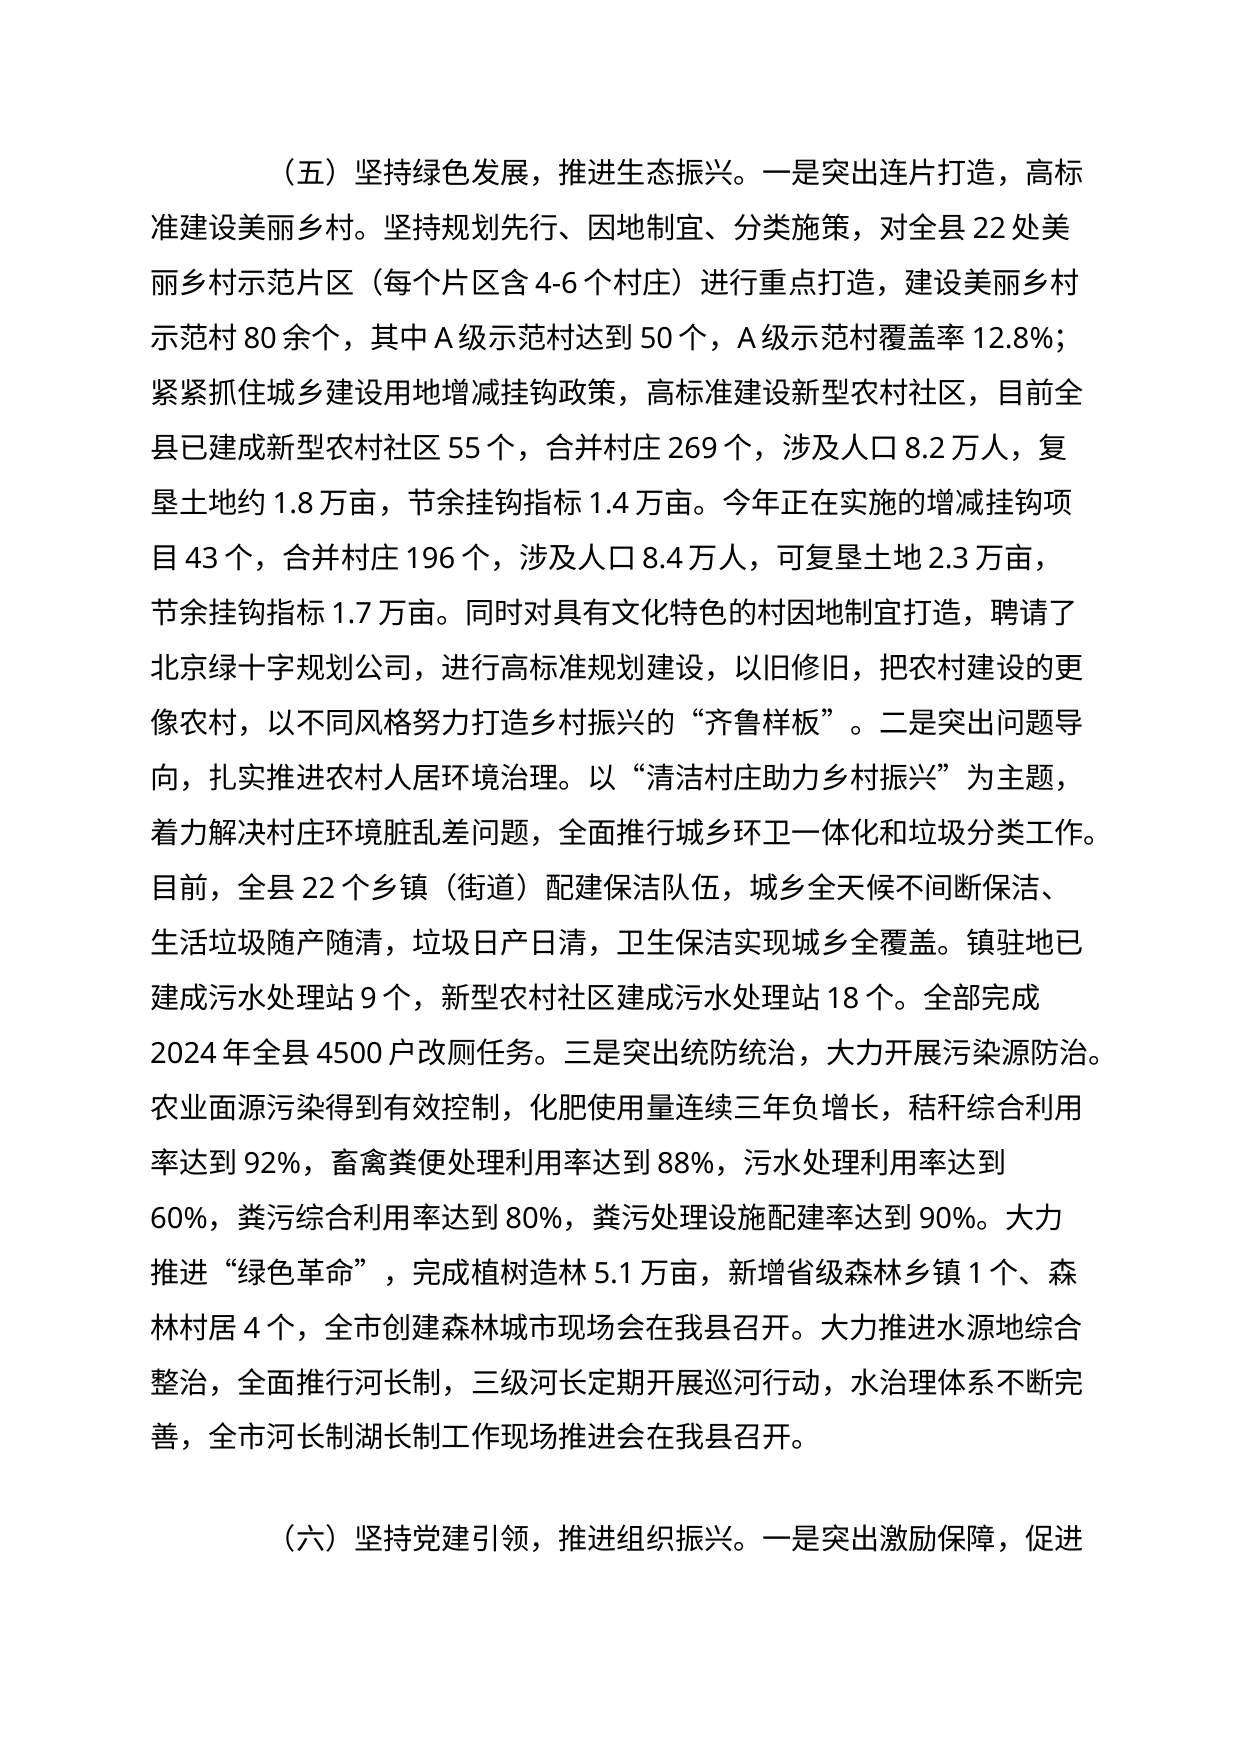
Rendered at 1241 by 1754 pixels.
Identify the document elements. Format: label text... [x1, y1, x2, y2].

text （五）坚持绿色发展，推进生态振兴。一是突出连片打造，高标准建设美丽乡村。坚持规划先行、因地制宜、分类施策，对全县22处美丽乡村示范片区（每个片区含4-6个村庄）进行重点打造，建设美丽乡村示范村80余个，其中A级示范村达到50个，A级示范村覆盖率12.8%；紧紧抓住城乡建设用地增减挂钩政策，高标准建设新型农村社区，目前全县已建成新型农村社区55个，合并村庄269个，涉及人口8.2万人，复垦土地约1.8万亩，节余挂钩指标1.4万亩。今年正在实施的增减挂钩项目43个，合并村庄196个，涉及人口8.4万人，可复垦土地2.3万亩，节余挂钩指标1.7万亩。同时对具有文化特色的村因地制宜打造，聘请了北京绿十字规划公司，进行高标准规划建设，以旧修旧，把农村建设的更像农村，以不同风格努力打造乡村振兴的“齐鲁样板”。二是突出问题导向，扎实推进农村人居环境治理。以“清洁村庄助力乡村振兴”为主题，着力解决村庄环境脏乱差问题，全面推行城乡环卫一体化和垃圾分类工作。目前，全县22个乡镇（街道）配建保洁队伍，城乡全天候不间断保洁、生活垃圾随产随清，垃圾日产日清，卫生保洁实现城乡全覆盖。镇驻地已建成污水处理站9个，新型农村社区建成污水处理站18个。全部完成2024年全县4500户改厕任务。三是突出统防统治，大力开展污染源防治。农业面源污染得到有效控制，化肥使用量连续三年负增长，秸秆综合利用率达到92%，畜禽粪便处理利用率达到88%，污水处理利用率达到60%，粪污综合利用率达到80%，粪污处理设施配建率达到90%。大力推进“绿色革命”，完成植树造林5.1万亩，新增省级森林乡镇1个、森林村居4个，全市创建森林城市现场会在我县召开。大力推进水源地综合整治，全面推行河长制，三级河长定期开展巡河行动，水治理体系不断完善，全市河长制湖长制工作现场推进会在我县召开。 [150, 150, 1090, 1456]
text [150, 1516, 1090, 1558]
